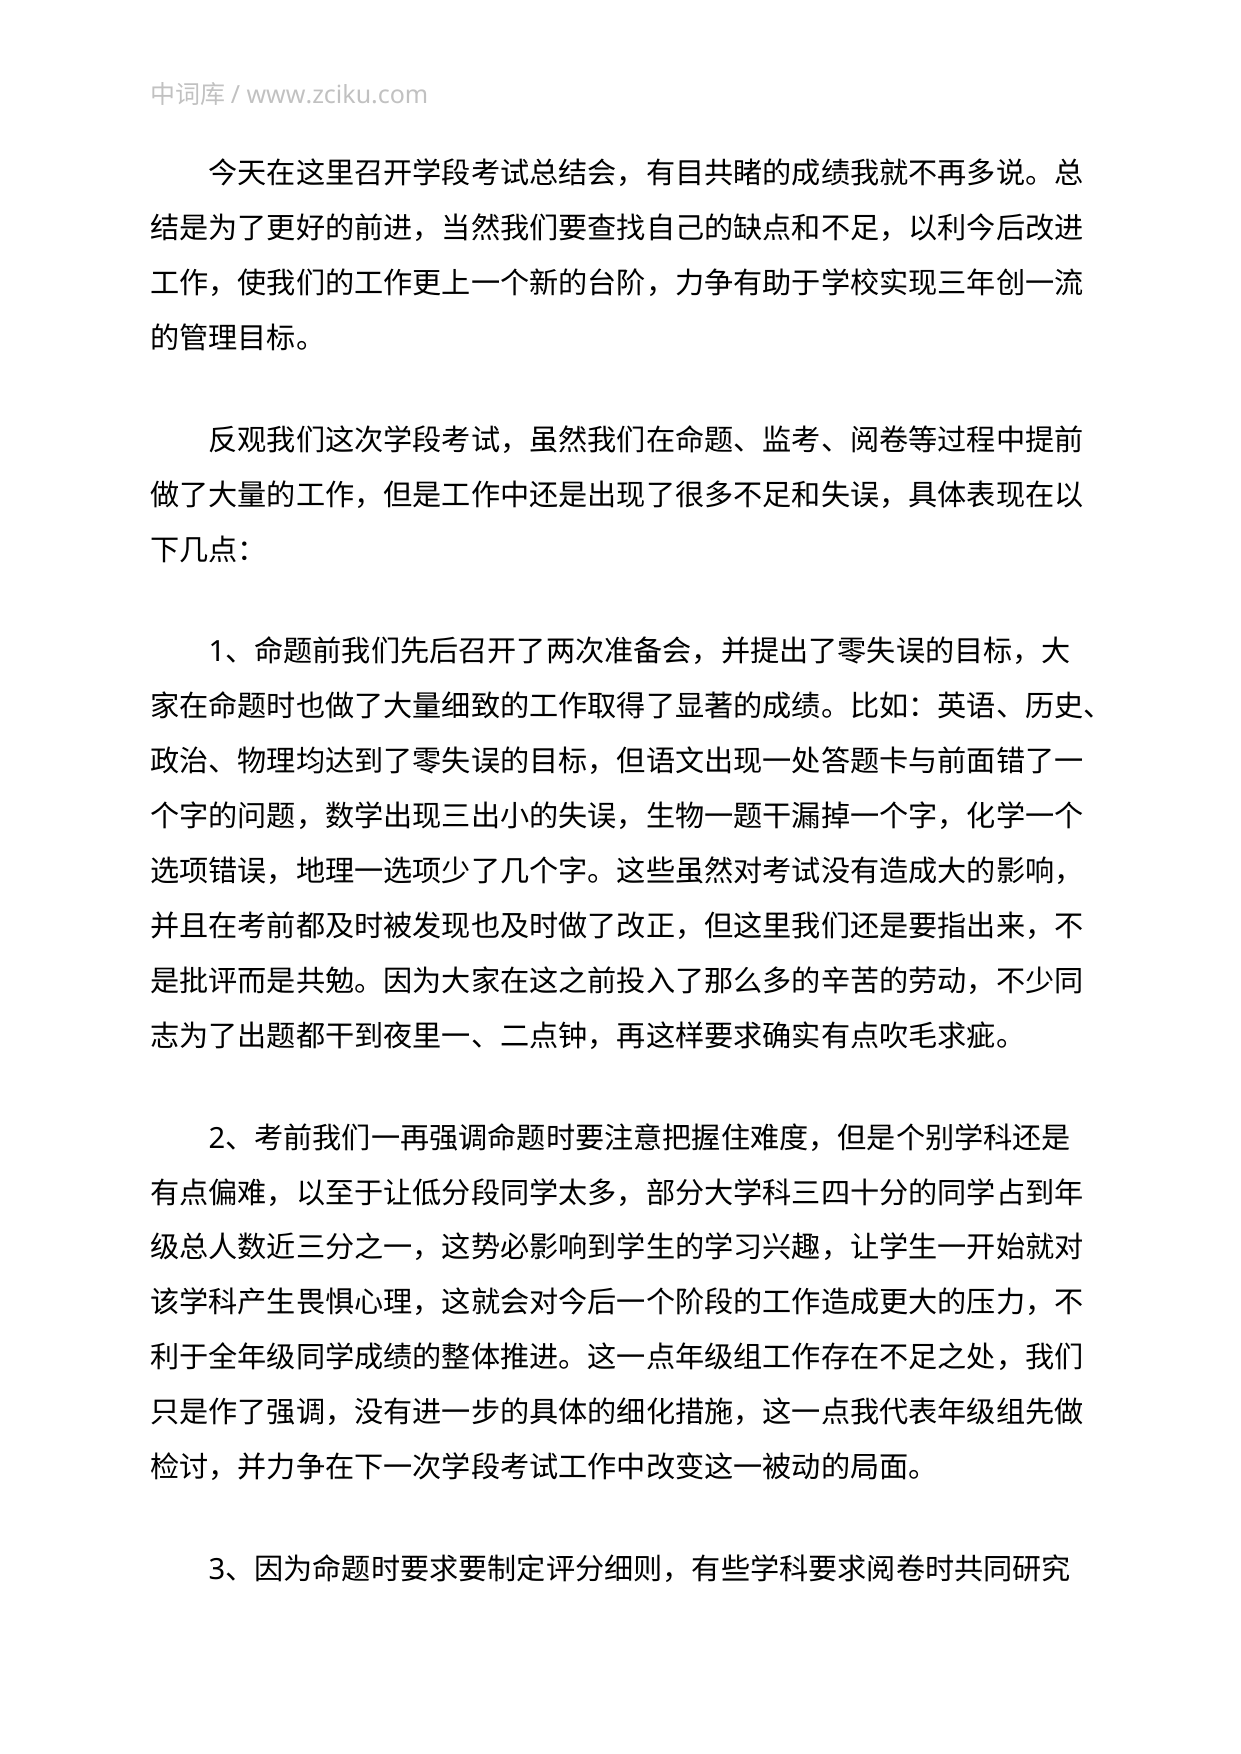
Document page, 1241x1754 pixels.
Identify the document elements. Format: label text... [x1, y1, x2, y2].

text 反观我们这次学段考试，虽然我们在命题、监考、阅卷等过程中提前做了大量的工作，但是工作中还是出现了很多不足和失误，具体表现在以下几点： [150, 416, 1090, 568]
text 1、命题前我们先后召开了两次准备会，并提出了零失误的目标，大家在命题时也做了大量细致的工作取得了显著的成绩。比如：英语、历史、政治、物理均达到了零失误的目标，但语文出现一处答题卡与前面错了一个字的问题，数学出现三出小的失误，生物一题干漏掉一个字，化学一个选项错误，地理一选项少了几个字。这些虽然对考试没有造成大的影响，并且在考前都及时被发现也及时做了改正，但这里我们还是要指出来，不是批评而是共勉。因为大家在这之前投入了那么多的辛苦的劳动，不少同志为了出题都干到夜里一、二点钟，再这样要求确实有点吹毛求疵。 [150, 628, 1090, 1055]
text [150, 1545, 1090, 1588]
text 今天在这里召开学段考试总结会，有目共睹的成绩我就不再多说。总结是为了更好的前进，当然我们要查找自己的缺点和不足，以利今后改进工作，使我们的工作更上一个新的台阶，力争有助于学校实现三年创一流的管理目标。 [150, 150, 1090, 357]
text 2、考前我们一再强调命题时要注意把握住难度，但是个别学科还是有点偏难，以至于让低分段同学太多，部分大学科三四十分的同学占到年级总人数近三分之一，这势必影响到学生的学习兴趣，让学生一开始就对该学科产生畏惧心理，这就会对今后一个阶段的工作造成更大的压力，不利于全年级同学成绩的整体推进。这一点年级组工作存在不足之处，我们只是作了强调，没有进一步的具体的细化措施，这一点我代表年级组先做检讨，并力争在下一次学段考试工作中改变这一被动的局面。 [150, 1114, 1090, 1486]
